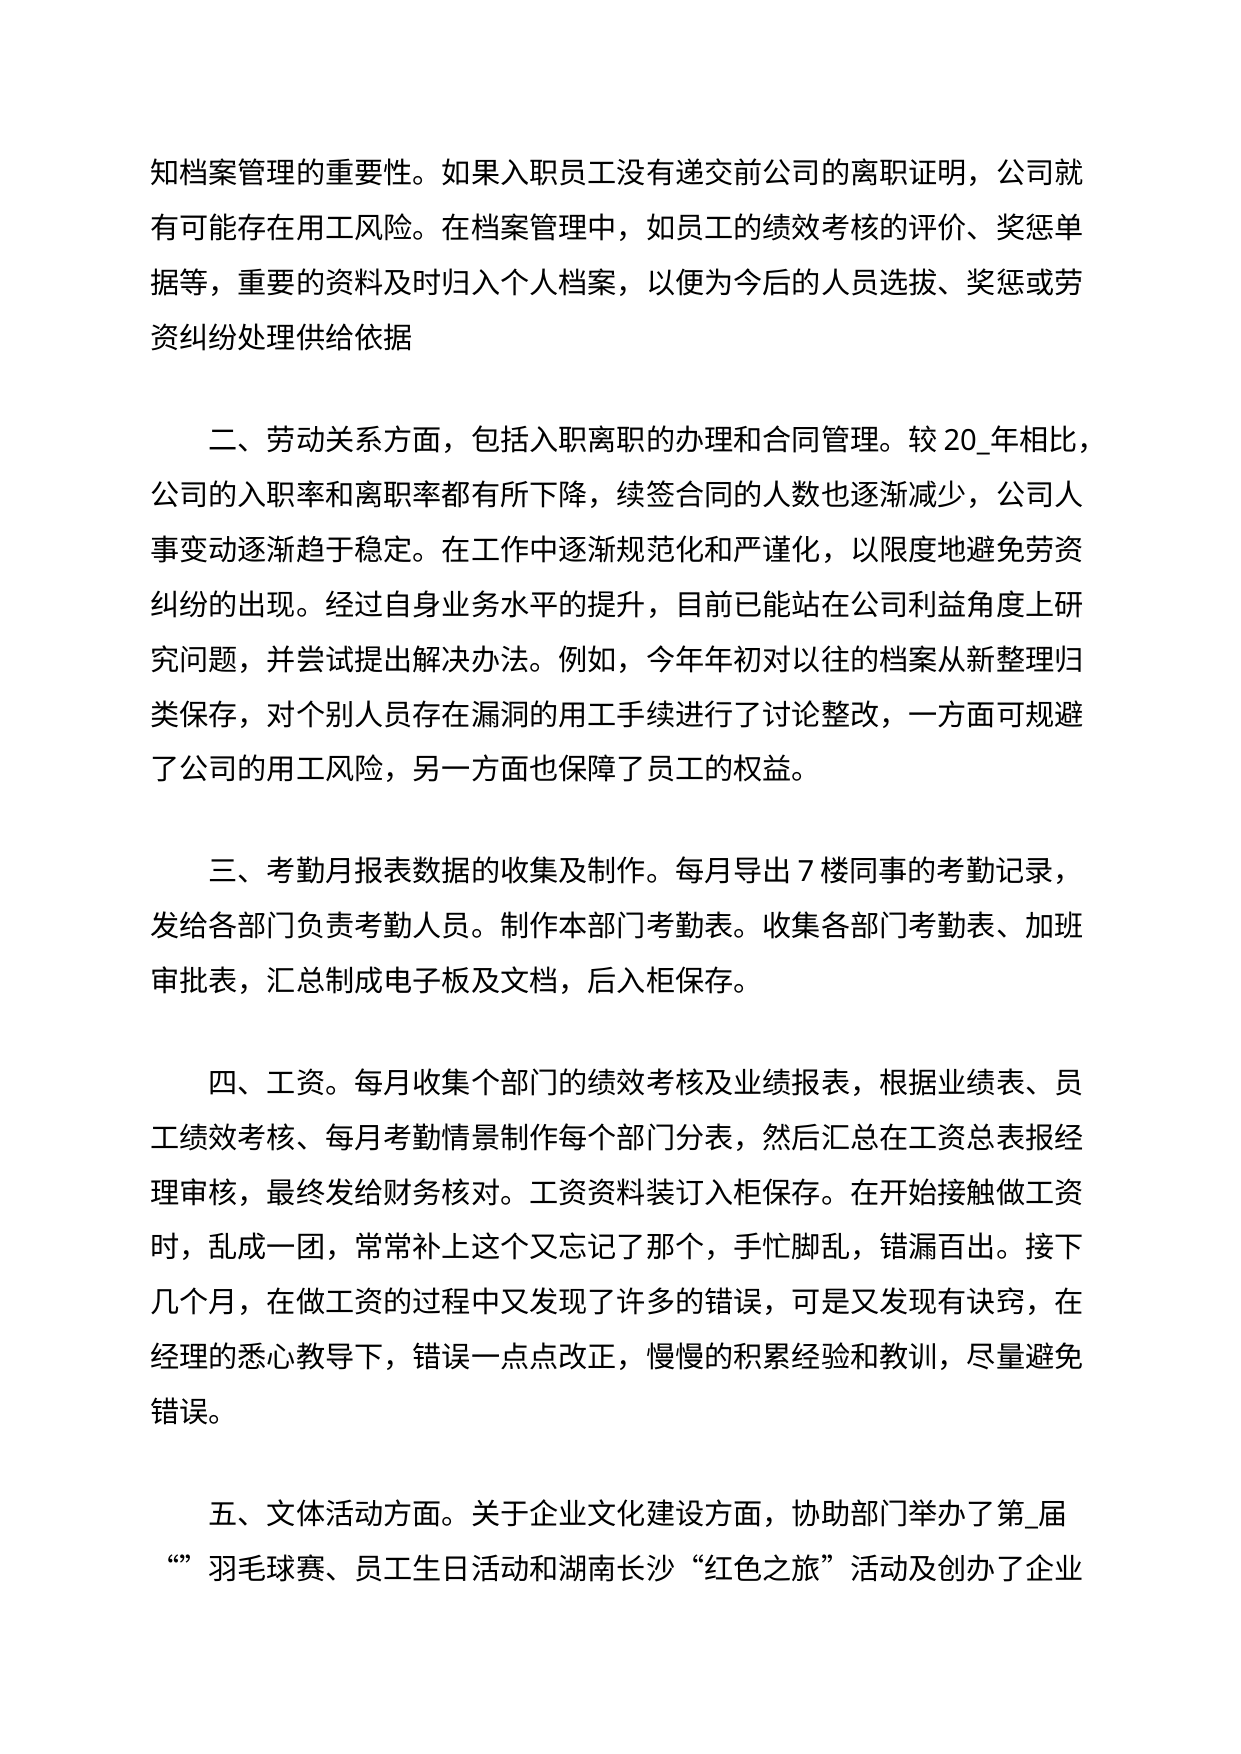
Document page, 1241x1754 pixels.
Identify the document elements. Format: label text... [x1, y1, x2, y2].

text 四、工资。每月收集个部门的绩效考核及业绩报表，根据业绩表、员工绩效考核、每月考勤情景制作每个部门分表，然后汇总在工资总表报经理审核，最终发给财务核对。工资资料装订入柜保存。在开始接触做工资时，乱成一团，常常补上这个又忘记了那个，手忙脚乱，错漏百出。接下几个月，在做工资的过程中又发现了许多的错误，可是又发现有诀窍，在经理的悉心教导下，错误一点点改正，慢慢的积累经验和教训，尽量避免错误。 [150, 1059, 1090, 1431]
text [150, 1491, 1090, 1588]
text 三、考勤月报表数据的收集及制作。每月导出7楼同事的考勤记录，发给各部门负责考勤人员。制作本部门考勤表。收集各部门考勤表、加班审批表，汇总制成电子板及文档，后入柜保存。 [150, 848, 1090, 1000]
text 二、劳动关系方面，包括入职离职的办理和合同管理。较20_年相比，公司的入职率和离职率都有所下降，续签合同的人数也逐渐减少，公司人事变动逐渐趋于稳定。在工作中逐渐规范化和严谨化，以限度地避免劳资纠纷的出现。经过自身业务水平的提升，目前已能站在公司利益角度上研究问题，并尝试提出解决办法。例如，今年年初对以往的档案从新整理归类保存，对个别人员存在漏洞的用工手续进行了讨论整改，一方面可规避了公司的用工风险，另一方面也保障了员工的权益。 [150, 416, 1090, 788]
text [150, 150, 1090, 357]
